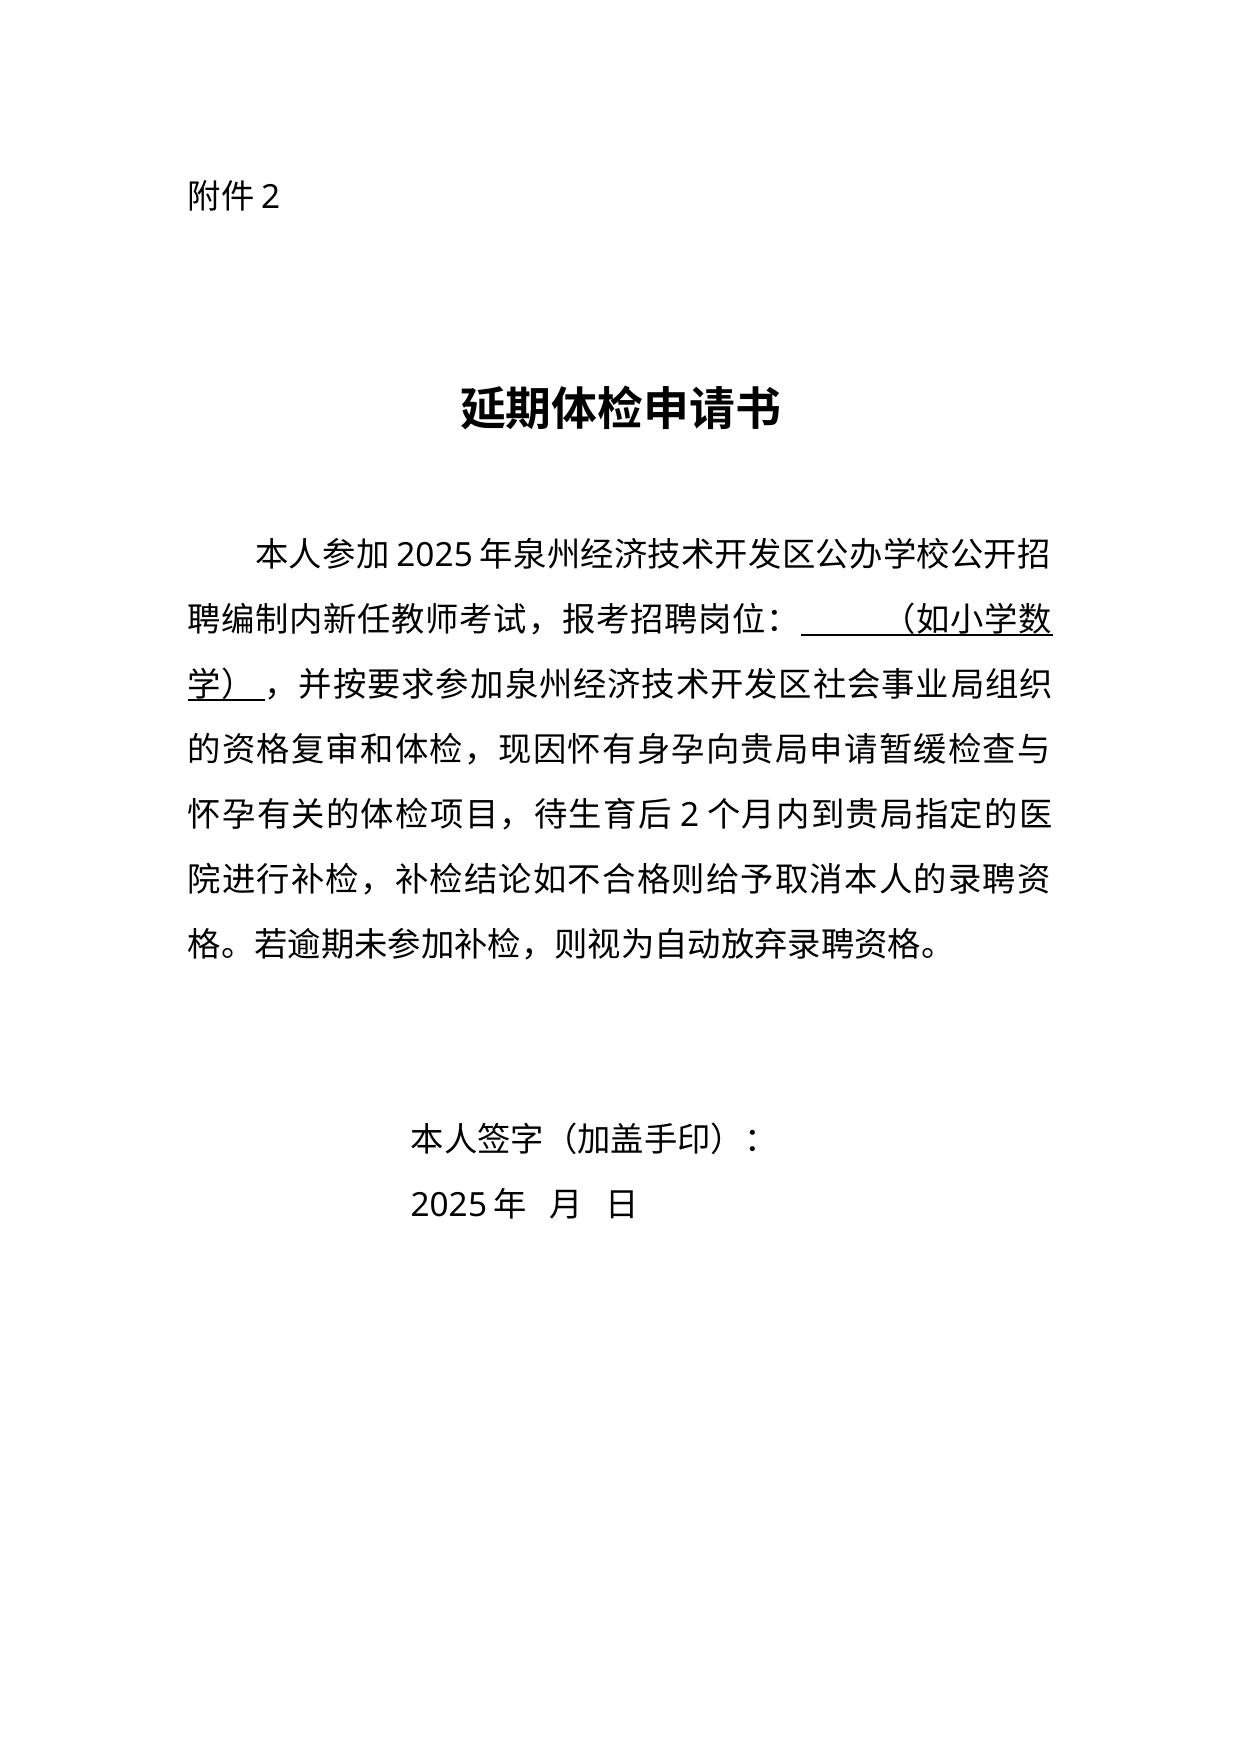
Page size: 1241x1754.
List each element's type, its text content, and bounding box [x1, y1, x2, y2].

text 附件2 [187, 162, 1053, 227]
text 本人签字（加盖手印）： [187, 1104, 1053, 1169]
text 2025年 月 日 [187, 1169, 1053, 1234]
text 本人参加2025年泉州经济技术开发区公办学校公开招聘编制内新任教师考试，报考招聘岗位： （如小学数学） ，并按要求参加泉州经济技术开发区社会事业局组织的资格复审和体检，现因怀有身孕向贵局申请暂缓检查与怀孕有关的体检项目，待生育后2个月内到贵局指定的医院进行补检，补检结论如不合格则给予取消本人的录聘资格。若逾期未参加补检，则视为自动放弃录聘资格。 [187, 519, 1053, 974]
text 延期体检申请书 [187, 357, 1053, 454]
